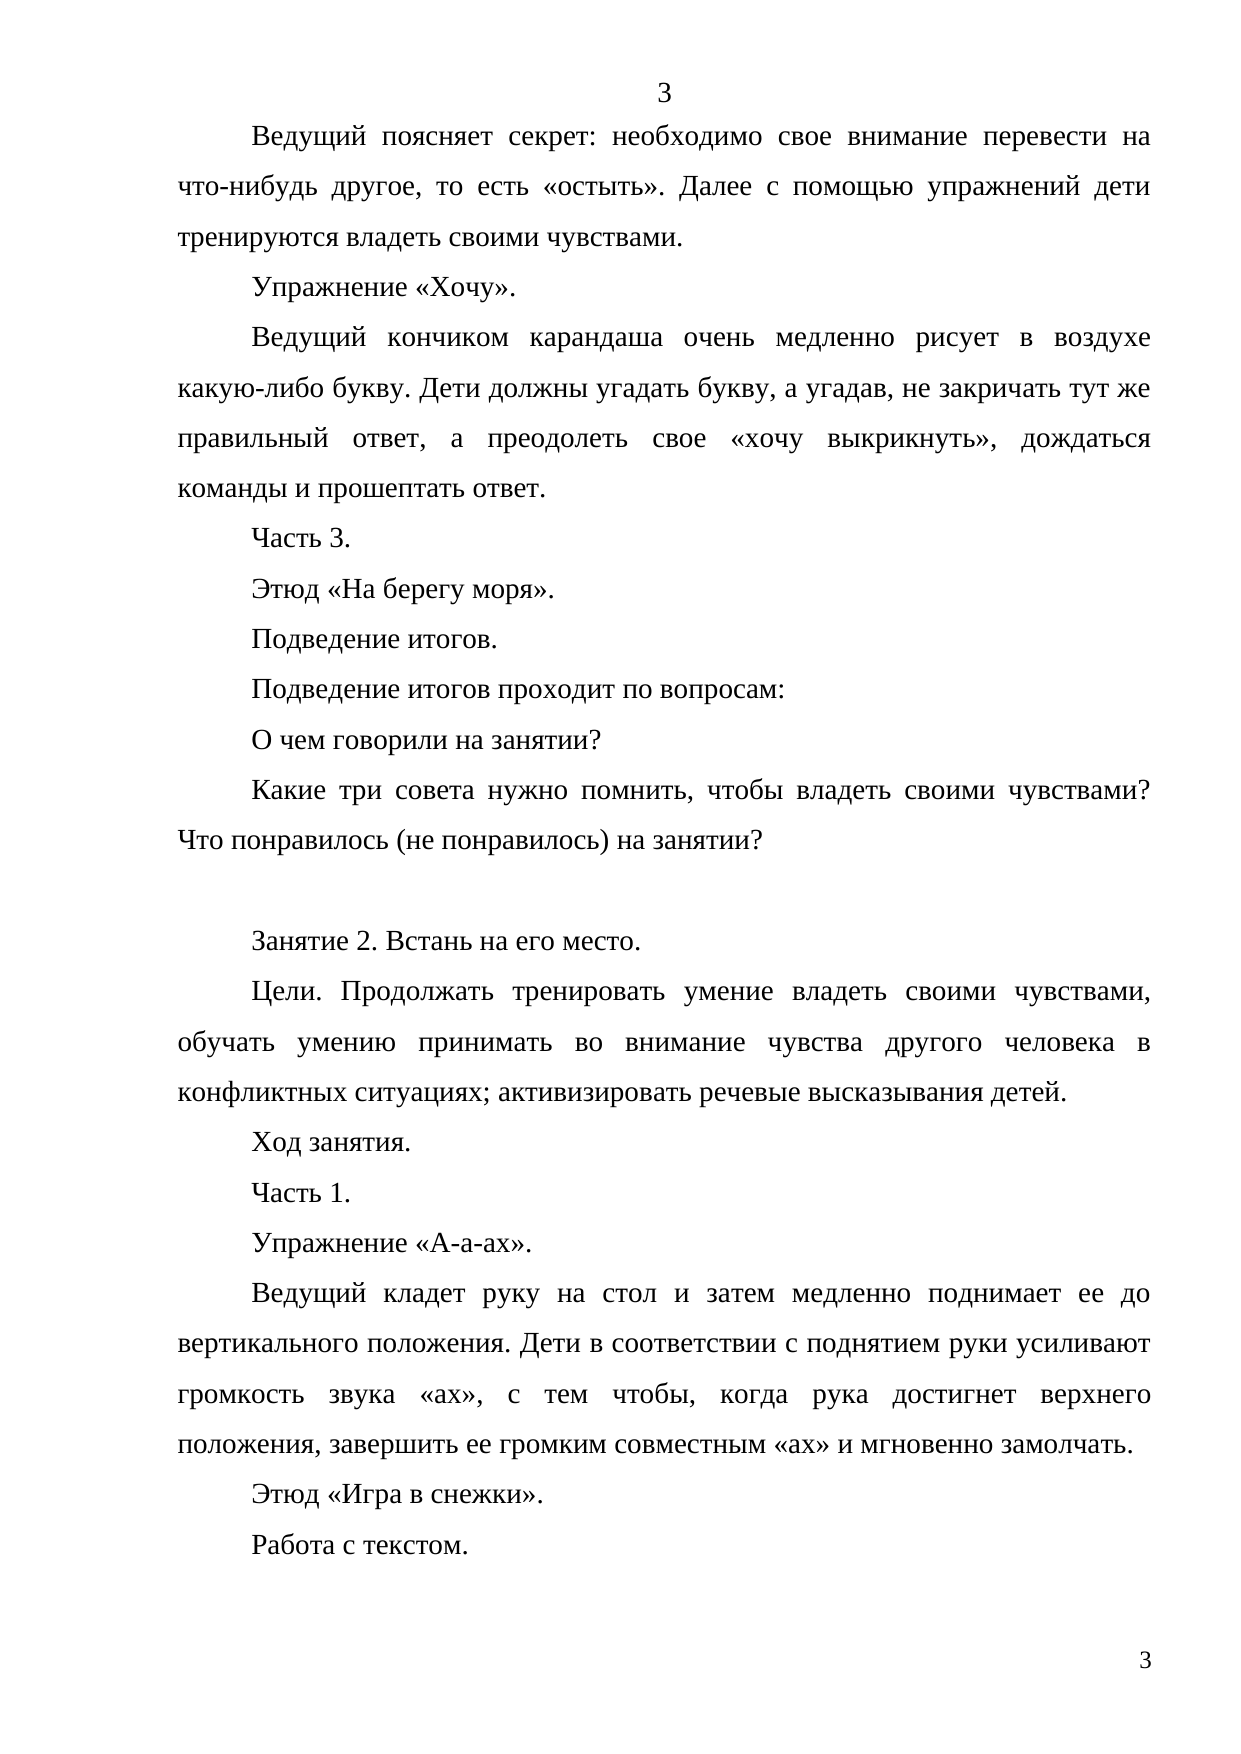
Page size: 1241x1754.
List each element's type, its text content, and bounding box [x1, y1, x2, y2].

text Цели. Продолжать тренировать умение владеть своими чувствами, обучать умению принимать во внимание чувства другого человека в конфликтных ситуациях; активизировать речевые высказывания детей. [177, 973, 1152, 1108]
text Работа с текстом. [177, 1527, 1152, 1560]
text Этюд «На берегу моря». [177, 571, 1152, 604]
text Упражнение «А-а-ах». [177, 1225, 1152, 1258]
text Какие три совета нужно помнить, чтобы владеть своими чувствами? Что понравилось (не понравилось) на занятии? [177, 772, 1152, 856]
text О чем говорили на занятии? [177, 722, 1152, 755]
text Ведущий поясняет секрет: необходимо свое внимание перевести на что-нибудь другое, то есть «остыть». Далее с помощью упражнений дети тренируются владеть своими чувствами. [177, 118, 1152, 252]
text Упражнение «Хочу». [177, 269, 1152, 303]
text Часть 1. [177, 1175, 1152, 1208]
text Ход занятия. [177, 1124, 1152, 1158]
text Ведущий кончиком карандаша очень медленно рисует в воздухе какую-либо букву. Дети должны угадать букву, а угадав, не закричать тут же правильный ответ, а преодолеть свое «хочу выкрикнуть», дождаться команды и прошептать ответ. [177, 319, 1152, 504]
text Подведение итогов проходит по вопросам: [177, 672, 1152, 705]
text Подведение итогов. [177, 621, 1152, 655]
text Ведущий кладет руку на стол и затем медленно поднимает ее до вертикального положения. Дети в соответствии с поднятием руки усиливают громкость звука «ах», с тем чтобы, когда рука достигнет верхнего положения, завершить ее громким совместным «ах» и мгновенно замолчать. [177, 1275, 1152, 1460]
text Занятие 2. Встань на его место. [177, 923, 1152, 957]
text Часть 3. [177, 521, 1152, 554]
text Этюд «Игра в снежки». [177, 1477, 1152, 1510]
